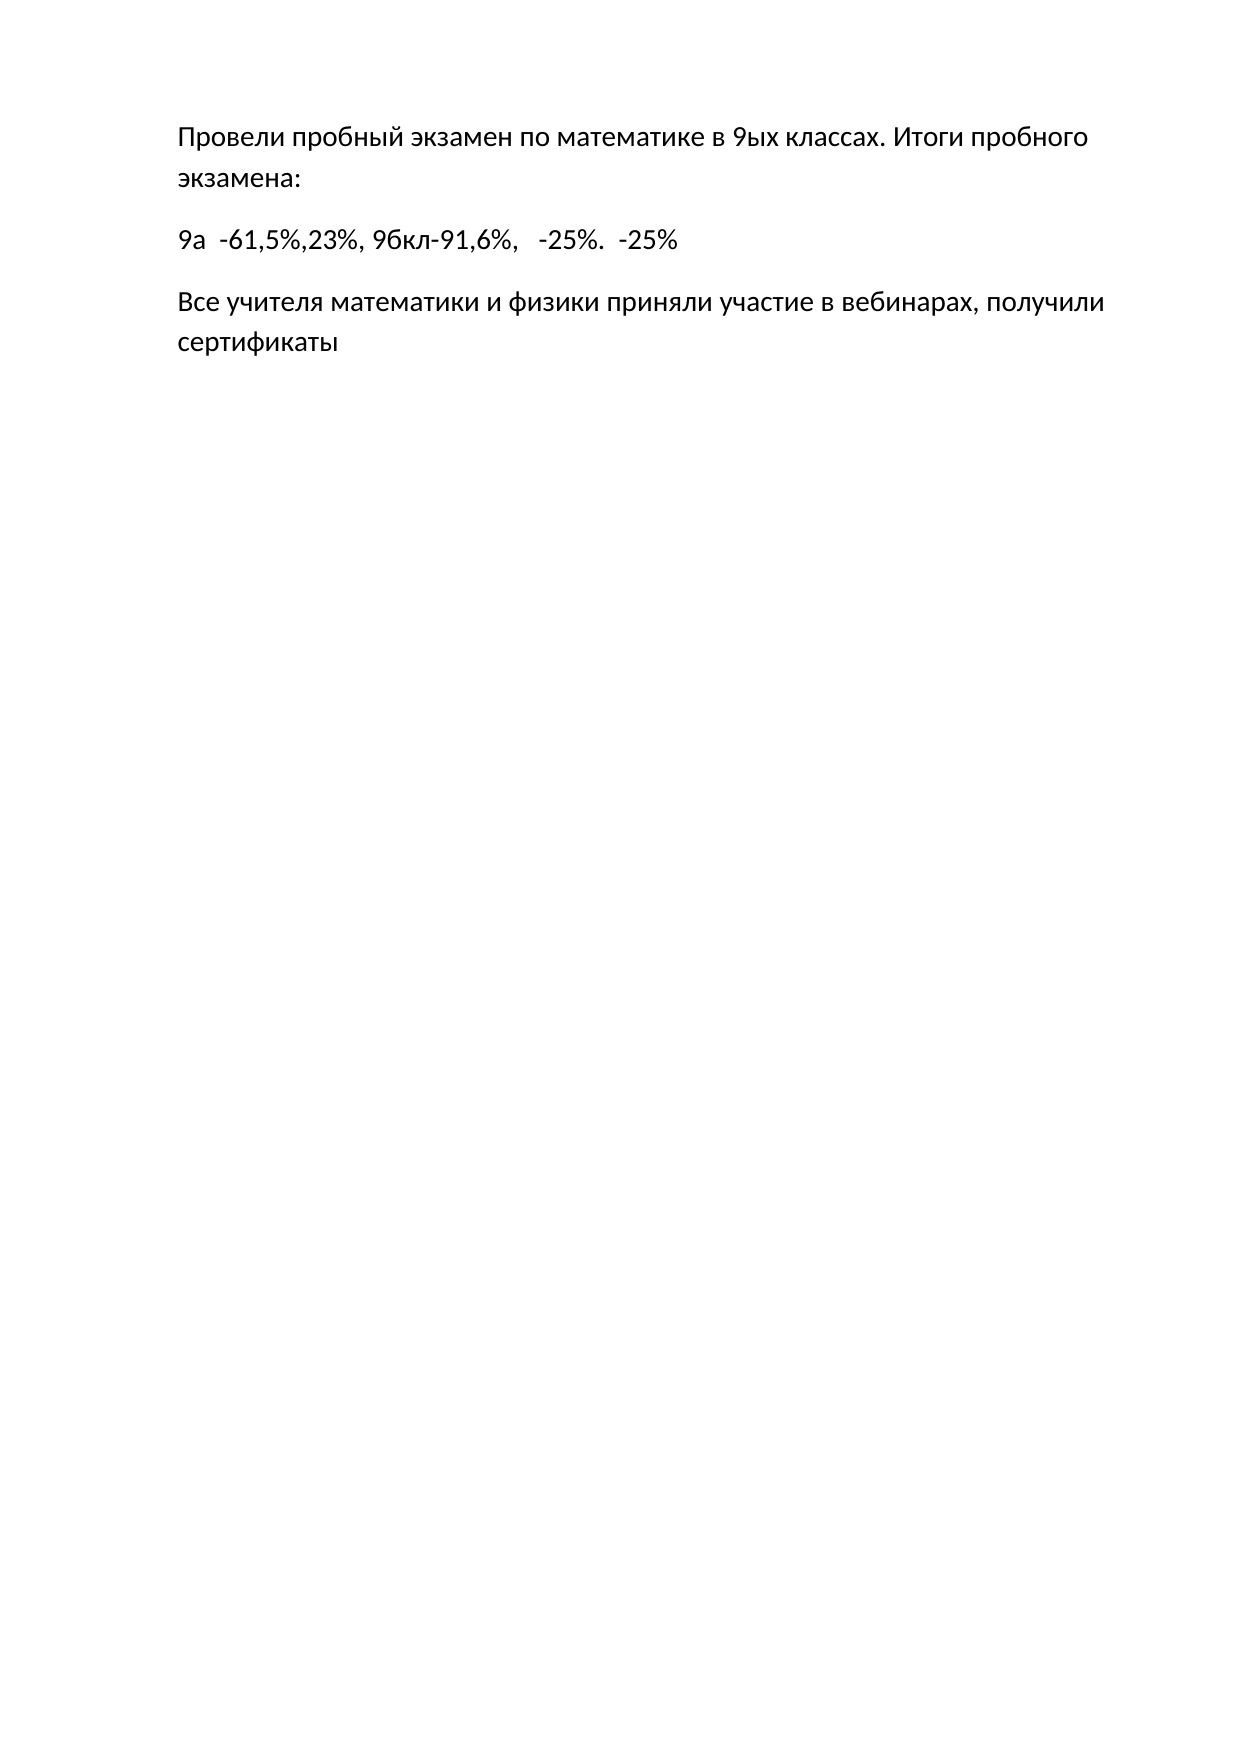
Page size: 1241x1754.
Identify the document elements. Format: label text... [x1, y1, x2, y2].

text 9а -61,5%,23%, 9бкл-91,6%, -25%. -25% [177, 221, 1152, 256]
text Все учителя математики и физики приняли участие в вебинарах, получили сертификаты [177, 283, 1152, 359]
text Провели пробный экзамен по математике в 9ых классах. Итоги пробного экзамена: [177, 118, 1152, 195]
